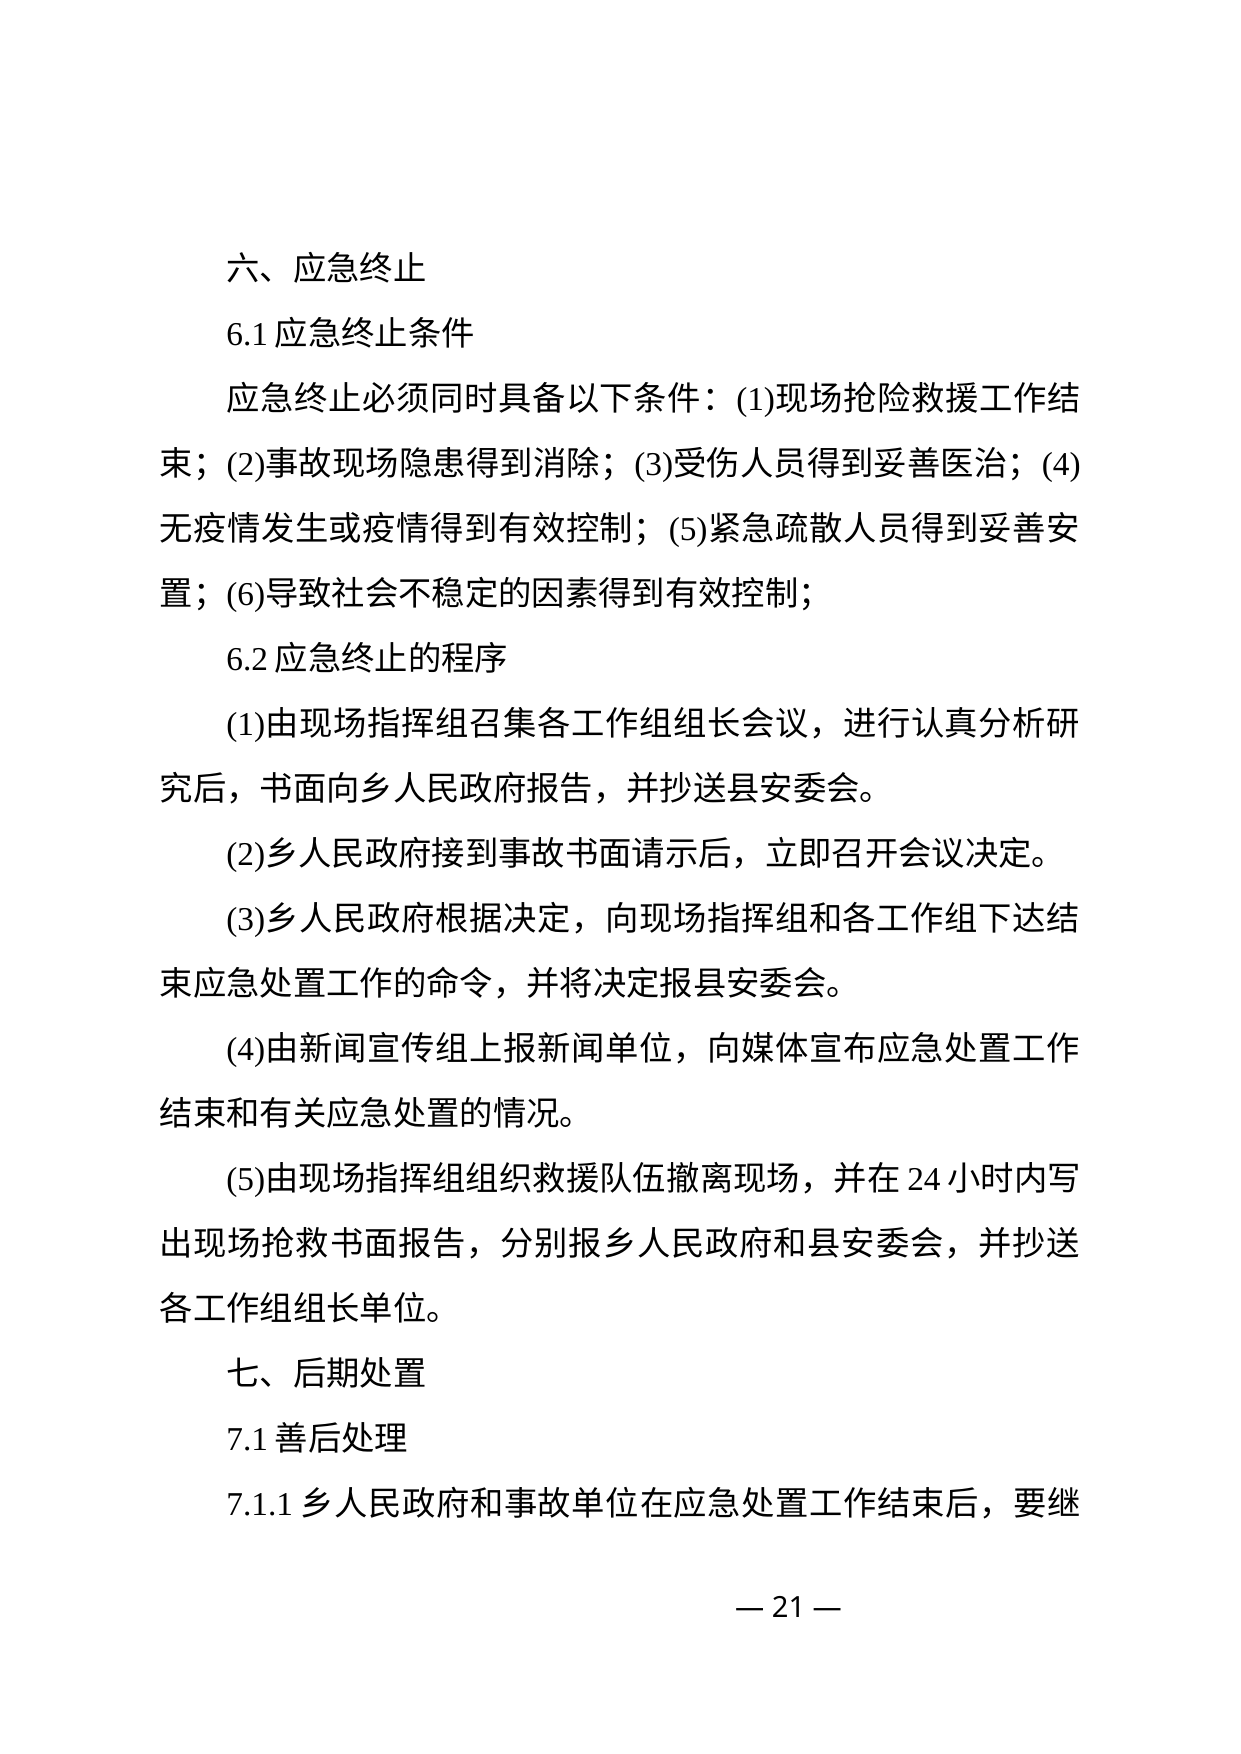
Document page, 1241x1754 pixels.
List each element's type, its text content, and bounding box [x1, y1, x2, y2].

text (3)乡人民政府根据决定，向现场指挥组和各工作组下达结束应急处置工作的命令，并将决定报县安委会。 [159, 883, 1081, 1013]
text 六、应急终止 [159, 233, 1081, 298]
text 应急终止必须同时具备以下条件：(1)现场抢险救援工作结束；(2)事故现场隐患得到消除；(3)受伤人员得到妥善医治；(4)无疫情发生或疫情得到有效控制；(5)紧急疏散人员得到妥善安置；(6)导致社会不稳定的因素得到有效控制； [159, 363, 1081, 623]
text (2)乡人民政府接到事故书面请示后，立即召开会议决定。 [159, 818, 1081, 883]
text (4)由新闻宣传组上报新闻单位，向媒体宣布应急处置工作结束和有关应急处置的情况。 [159, 1013, 1081, 1143]
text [159, 1468, 1081, 1533]
text (1)由现场指挥组召集各工作组组长会议，进行认真分析研究后，书面向乡人民政府报告，并抄送县安委会。 [159, 688, 1081, 818]
text 7.1善后处理 [159, 1403, 1081, 1468]
text 6.2应急终止的程序 [159, 623, 1081, 688]
text (5)由现场指挥组组织救援队伍撤离现场，并在24小时内写出现场抢救书面报告，分别报乡人民政府和县安委会，并抄送各工作组组长单位。 [159, 1143, 1081, 1338]
text 6.1应急终止条件 [159, 298, 1081, 363]
text 七、后期处置 [159, 1338, 1081, 1403]
